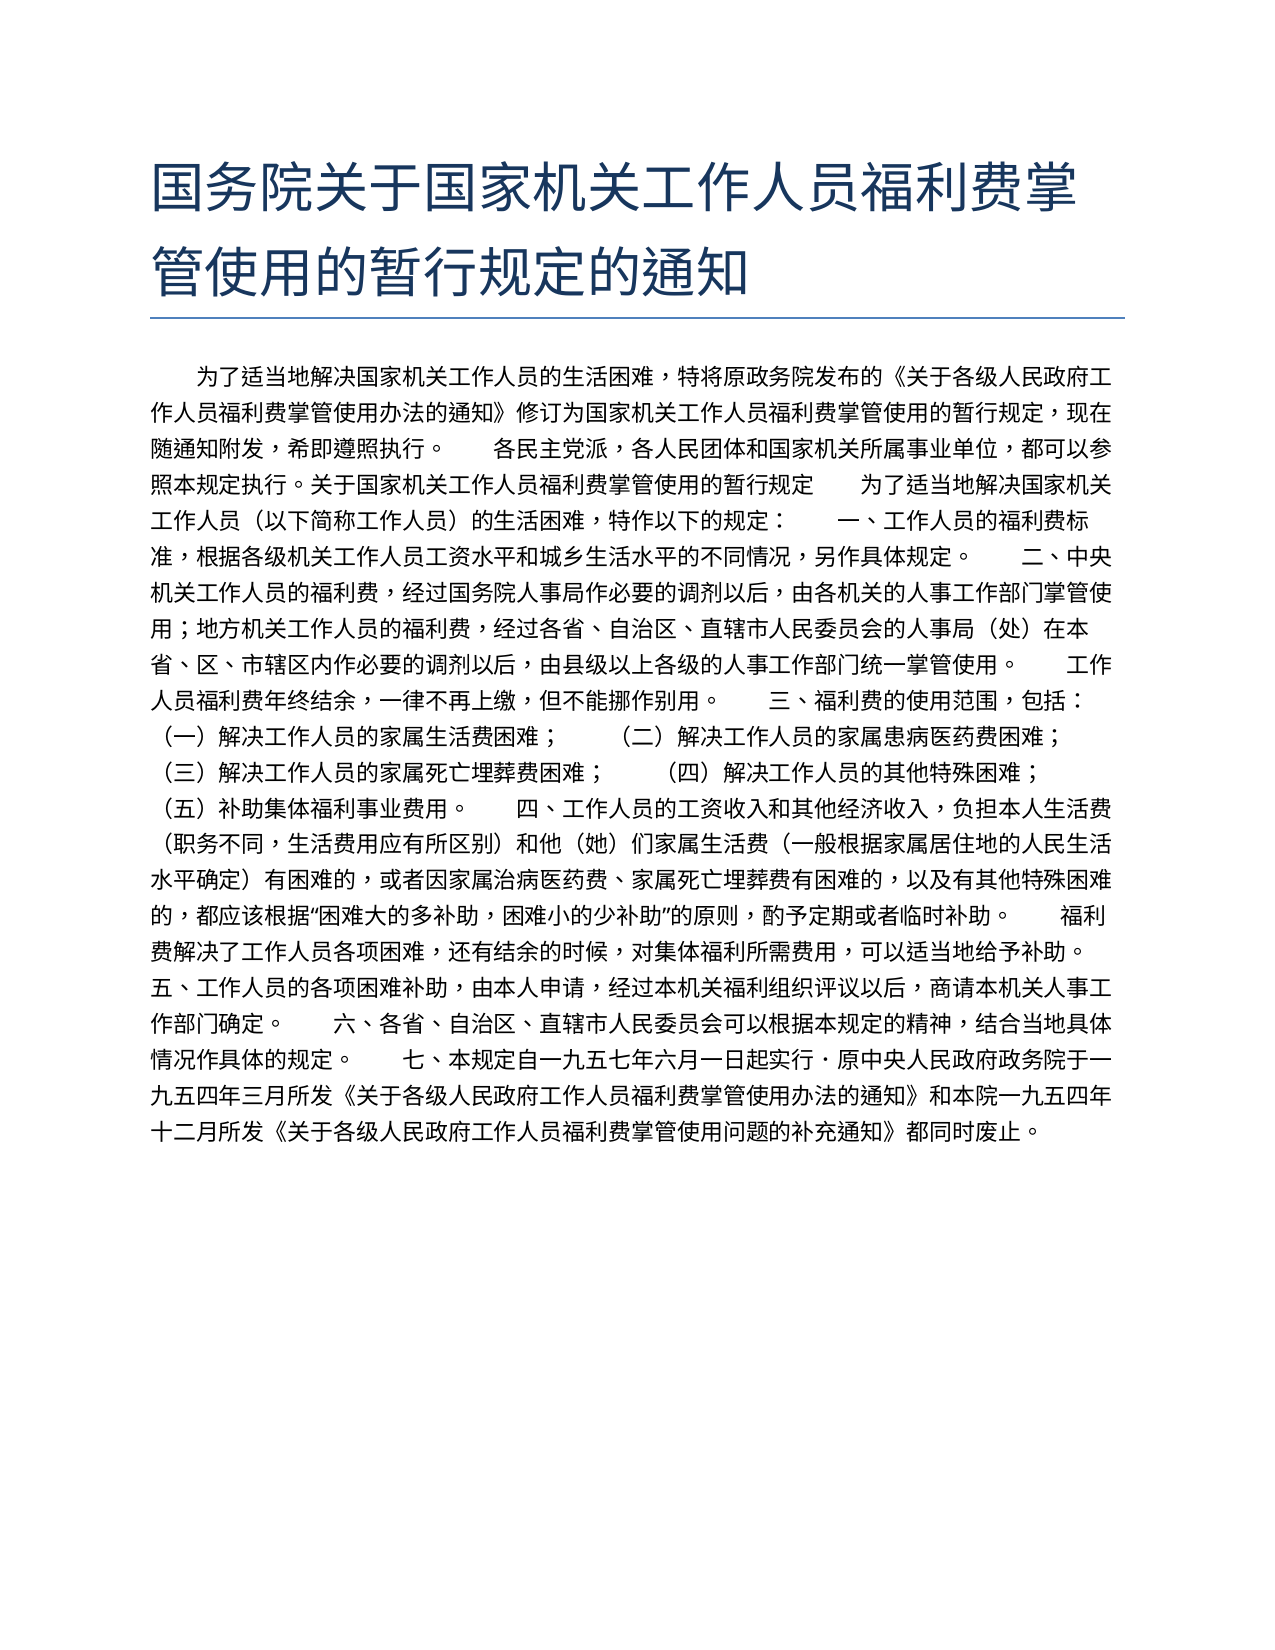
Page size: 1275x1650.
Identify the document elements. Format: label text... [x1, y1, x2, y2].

text 为了适当地解决国家机关工作人员的生活困难，特将原政务院发布的《关于各级人民政府工作人员福利费掌管使用办法的通知》修订为国家机关工作人员福利费掌管使用的暂行规定，现在随通知附发，希即遵照执行。 各民主党派，各人民团体和国家机关所属事业单位，都可以参照本规定执行。关于国家机关工作人员福利费掌管使用的暂行规定 为了适当地解决国家机关工作人员（以下简称工作人员）的生活困难，特作以下的规定： 一、工作人员的福利费标准，根据各级机关工作人员工资水平和城乡生活水平的不同情况，另作具体规定。 二、中央机关工作人员的福利费，经过国务院人事局作必要的调剂以后，由各机关的人事工作部门掌管使用；地方机关工作人员的福利费，经过各省、自治区、直辖市人民委员会的人事局（处）在本省、区、市辖区内作必要的调剂以后，由县级以上各级的人事工作部门统一掌管使用。 工作人员福利费年终结余，一律不再上缴，但不能挪作别用。 三、福利费的使用范围，包括： （一）解决工作人员的家属生活费困难； （二）解决工作人员的家属患病医药费困难； （三）解决工作人员的家属死亡埋葬费困难； （四）解决工作人员的其他特殊困难； （五）补助集体福利事业费用。 四、工作人员的工资收入和其他经济收入，负担本人生活费（职务不同，生活费用应有所区别）和他（她）们家属生活费（一般根据家属居住地的人民生活水平确定）有困难的，或者因家属治病医药费、家属死亡埋葬费有困难的，以及有其他特殊困难的，都应该根据“困难大的多补助，困难小的少补助”的原则，酌予定期或者临时补助。 福利费解决了工作人员各项困难，还有结余的时候，对集体福利所需费用，可以适当地给予补助。 五、工作人员的各项困难补助，由本人申请，经过本机关福利组织评议以后，商请本机关人事工作部门确定。 六、各省、自治区、直辖市人民委员会可以根据本规定的精神，结合当地具体情况作具体的规定。 七、本规定自一九五七年六月一日起实行．原中央人民政府政务院于一九五四年三月所发《关于各级人民政府工作人员福利费掌管使用办法的通知》和本院一九五四年十二月所发《关于各级人民政府工作人员福利费掌管使用问题的补充通知》都同时废止。 [150, 361, 1125, 1147]
title 国务院关于国家机关工作人员福利费掌管使用的暂行规定的通知 [150, 150, 1125, 317]
